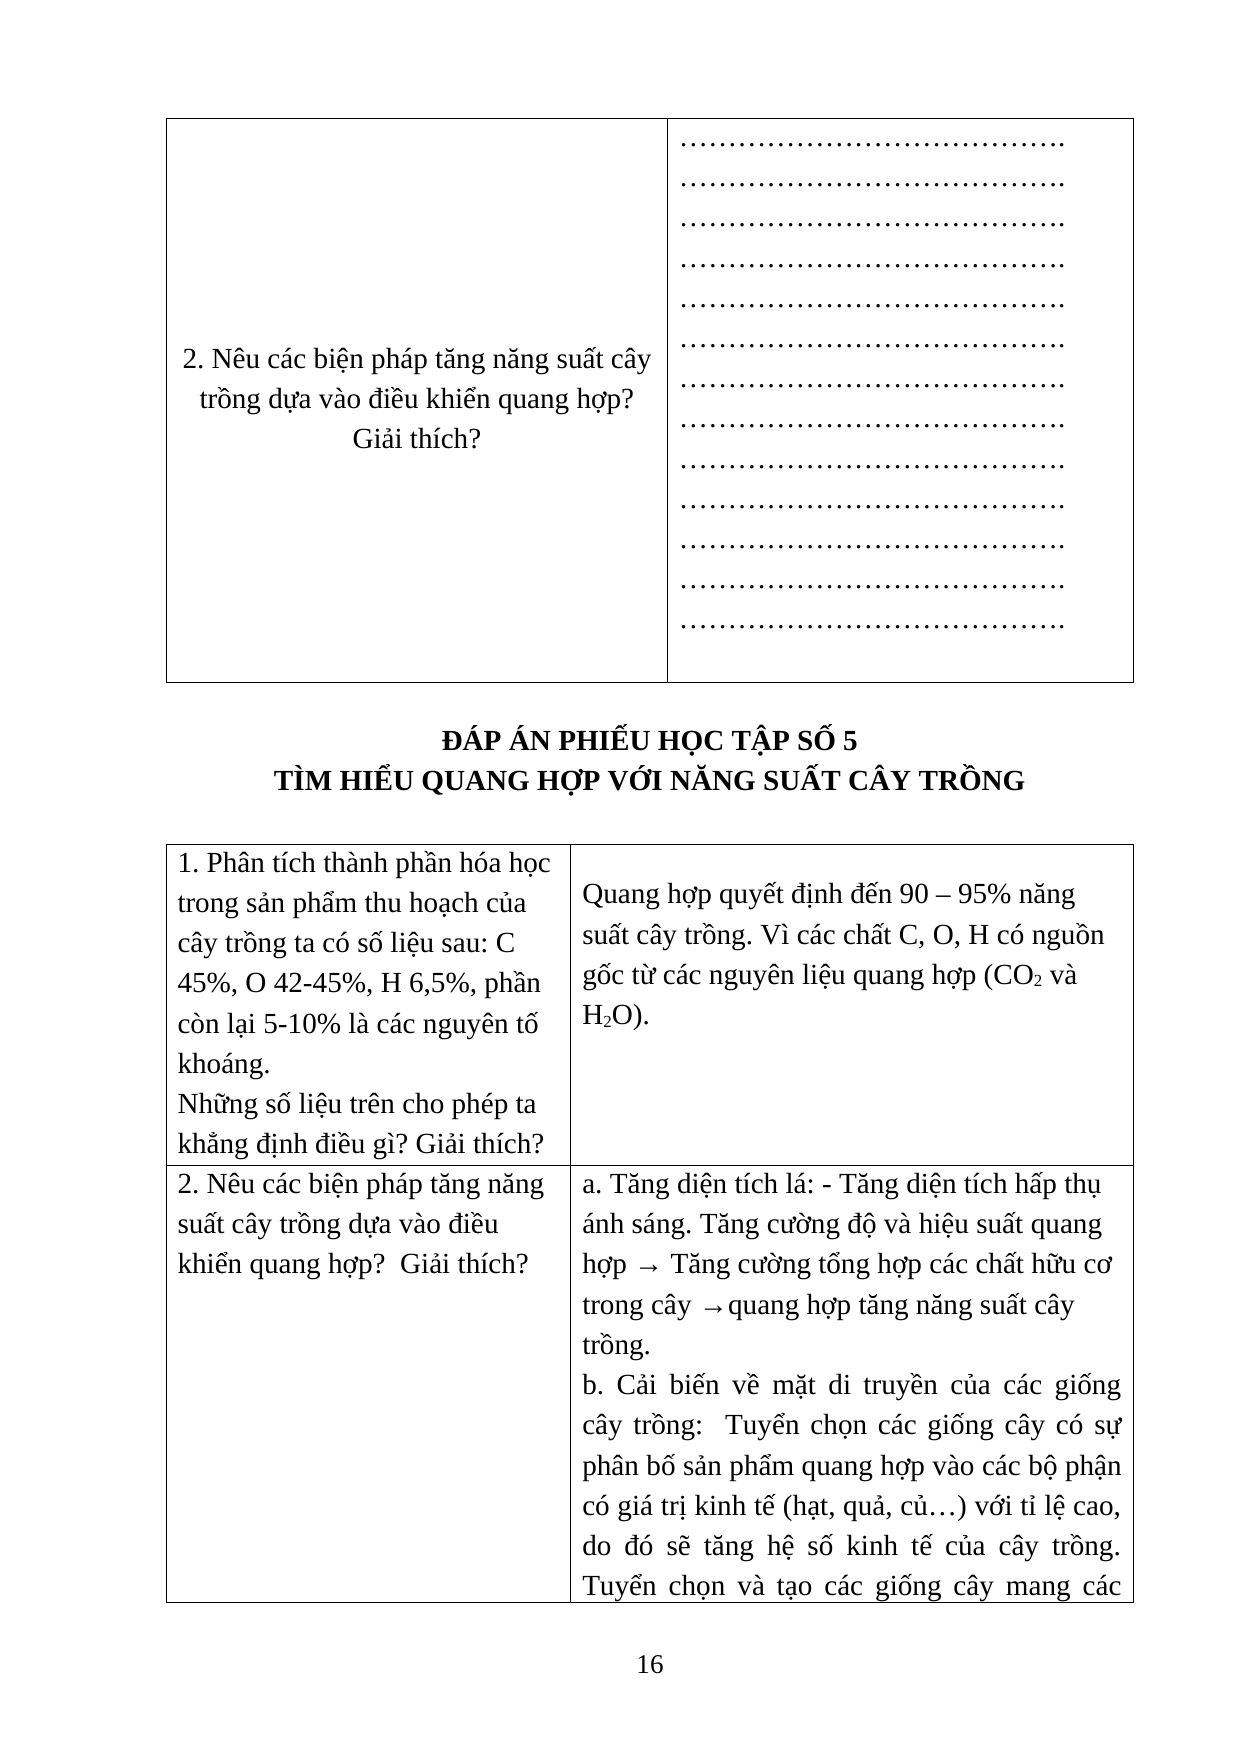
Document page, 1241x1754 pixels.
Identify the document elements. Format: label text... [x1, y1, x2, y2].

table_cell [167, 1166, 570, 1602]
table_cell …………………………………. …………………………………. …………………………………. …………………………………. …………………………………. …………………………………. …………………………………. …………………………………. …………………………………. …………………………………. …………………………………. …………………………………. …………………………………. [668, 119, 1133, 682]
table_header Quang hợp quyết định đến 90 – 95% năng suất cây trồng. Vì các chất C, O, H có nguồn gốc từ các nguyên liệu quang hợp (CO2 và H2O). [571, 845, 1133, 1165]
table_header 1. Phân tích thành phần hóa học trong sản phẩm thu hoạch của cây trồng ta có số liệu sau: C 45%, O 42-45%, H 6,5%, phần còn lại 5-10% là các nguyên tố khoáng. Những số liệu trên cho phép ta khẳng định điều gì? Giải thích? [167, 845, 570, 1165]
table_cell 2. Nêu các biện pháp tăng năng suất cây trồng dựa vào điều khiển quang hợp? Giải thích? [167, 119, 667, 682]
text TÌM HIỂU QUANG HỢP VỚI NĂNG SUẤT CÂY TRỒNG [177, 763, 1122, 797]
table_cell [571, 1166, 1133, 1602]
text ĐÁP ÁN PHIẾU HỌC TẬP SỐ 5 [177, 723, 1122, 757]
